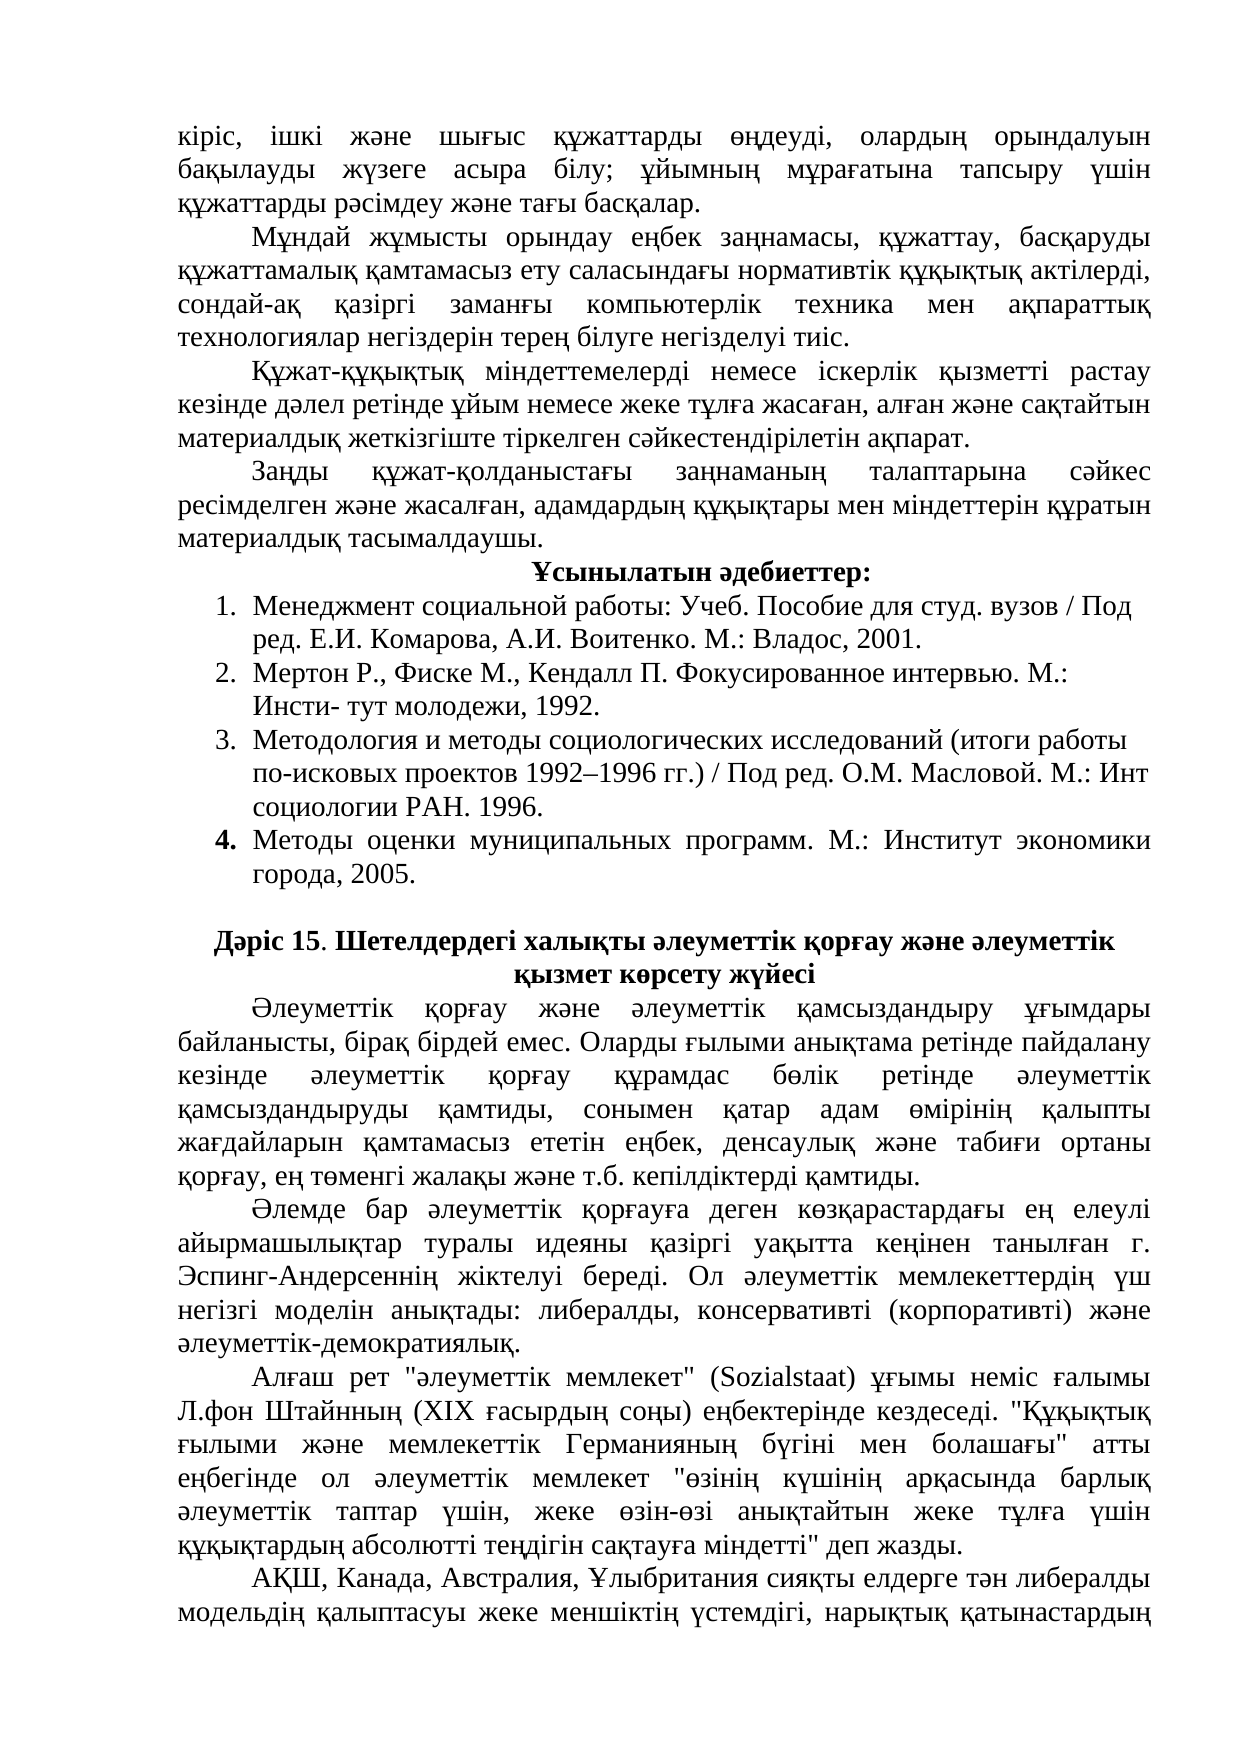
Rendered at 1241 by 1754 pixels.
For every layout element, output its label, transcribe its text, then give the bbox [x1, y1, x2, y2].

text Әлеуметтік қорғау және әлеуметтік қамсыздандыру ұғымдары байланысты, бірақ бірдей емес. Оларды ғылыми анықтама ретінде пайдалану кезінде әлеуметтік қорғау құрамдас бөлік ретінде әлеуметтік қамсыздандыруды қамтиды, сонымен қатар адам өмірінің қалыпты жағдайларын қамтамасыз ететін еңбек, денсаулық және табиғи ортаны қорғау, ең төменгі жалақы және т.б. кепілдіктерді қамтиды. [177, 990, 1152, 1191]
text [177, 1560, 1152, 1627]
text Құжат-құқықтық міндеттемелерді немесе іскерлік қызметті растау кезінде дәлел ретінде ұйым немесе жеке тұлға жасаған, алған және сақтайтын материалдық жеткізгіште тіркелген сәйкестендірілетін ақпарат. [177, 353, 1152, 453]
text Дәріс 15. Шетелдердегі халықты әлеуметтік қорғау және әлеуметтік қызмет көрсету жүйесі [177, 923, 1152, 990]
text Заңды құжат-қолданыстағы заңнаманың талаптарына сәйкес ресімделген және жасалған, адамдардың құқықтары мен міндеттерін құратын материалдық тасымалдаушы. [177, 453, 1152, 554]
text Мұндай жұмысты орындау еңбек заңнамасы, құжаттау, басқаруды құжаттамалық қамтамасыз ету саласындағы нормативтік құқықтық актілерді, сондай-ақ қазіргі заманғы компьютерлік техника мен ақпараттық технологиялар негіздерін терең білуге негізделуі тиіс. [177, 219, 1152, 353]
list Менеджмент социальной работы: Учеб. Пособие для студ. вузов / Под ред. Е.И. Комарова, А.И. Воитенко. М.: Владос, 2001. [215, 588, 1152, 655]
text Ұсынылатын әдебиеттер: [177, 554, 1152, 588]
text Әлемде бар әлеуметтік қорғауға деген көзқарастардағы ең елеулі айырмашылықтар туралы идеяны қазіргі уақытта кеңінен танылған г. Эспинг-Андерсеннің жіктелуі береді. Ол әлеуметтік мемлекеттердің үш негізгі моделін анықтады: либералды, консервативті (корпоративті) және әлеуметтік-демократиялық. [177, 1191, 1152, 1359]
list Мертон Р., Фиске М., Кендалл П. Фокусированное интервью. М.: Инсти- тут молодежи, 1992. [215, 655, 1152, 722]
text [177, 118, 1152, 219]
list Методы оценки муниципальных программ. М.: Институт экономики города, 2005. [215, 822, 1152, 889]
list Методология и методы социологических исследований (итоги работы по-исковых проектов 1992–1996 гг.) / Под ред. О.М. Масловой. М.: Инт социологии РАН. 1996. [215, 722, 1152, 822]
text Алғаш рет "әлеуметтік мемлекет" (Sozialstaat) ұғымы неміс ғалымы Л.фон Штайнның (ХІХ ғасырдың соңы) еңбектерінде кездеседі. "Құқықтық ғылыми және мемлекеттік Германияның бүгіні мен болашағы" атты еңбегінде ол әлеуметтік мемлекет "өзінің күшінің арқасында барлық әлеуметтік таптар үшін, жеке өзін-өзі анықтайтын жеке тұлға үшін құқықтардың абсолютті теңдігін сақтауға міндетті" деп жазды. [177, 1359, 1152, 1560]
